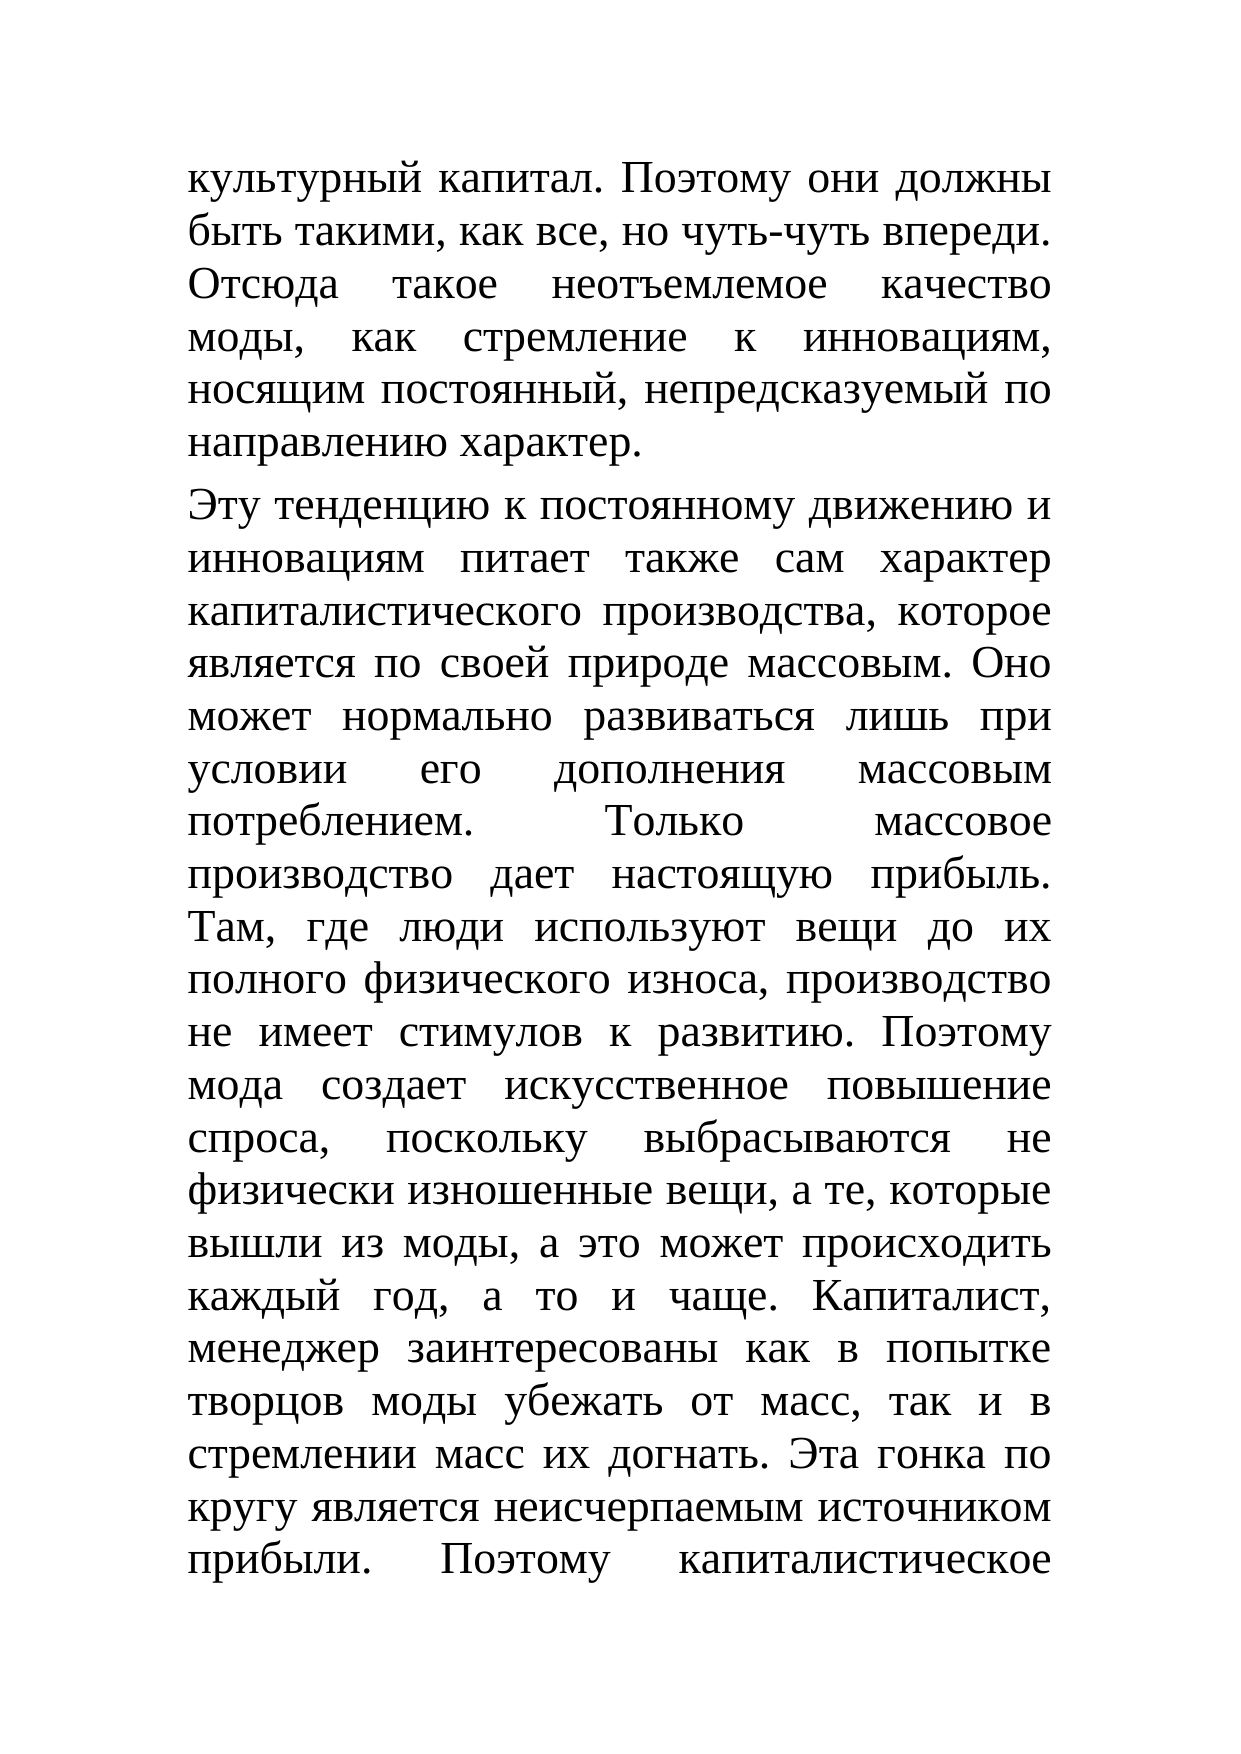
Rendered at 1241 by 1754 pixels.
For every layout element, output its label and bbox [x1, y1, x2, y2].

text [187, 477, 1053, 1583]
text [187, 150, 1053, 466]
